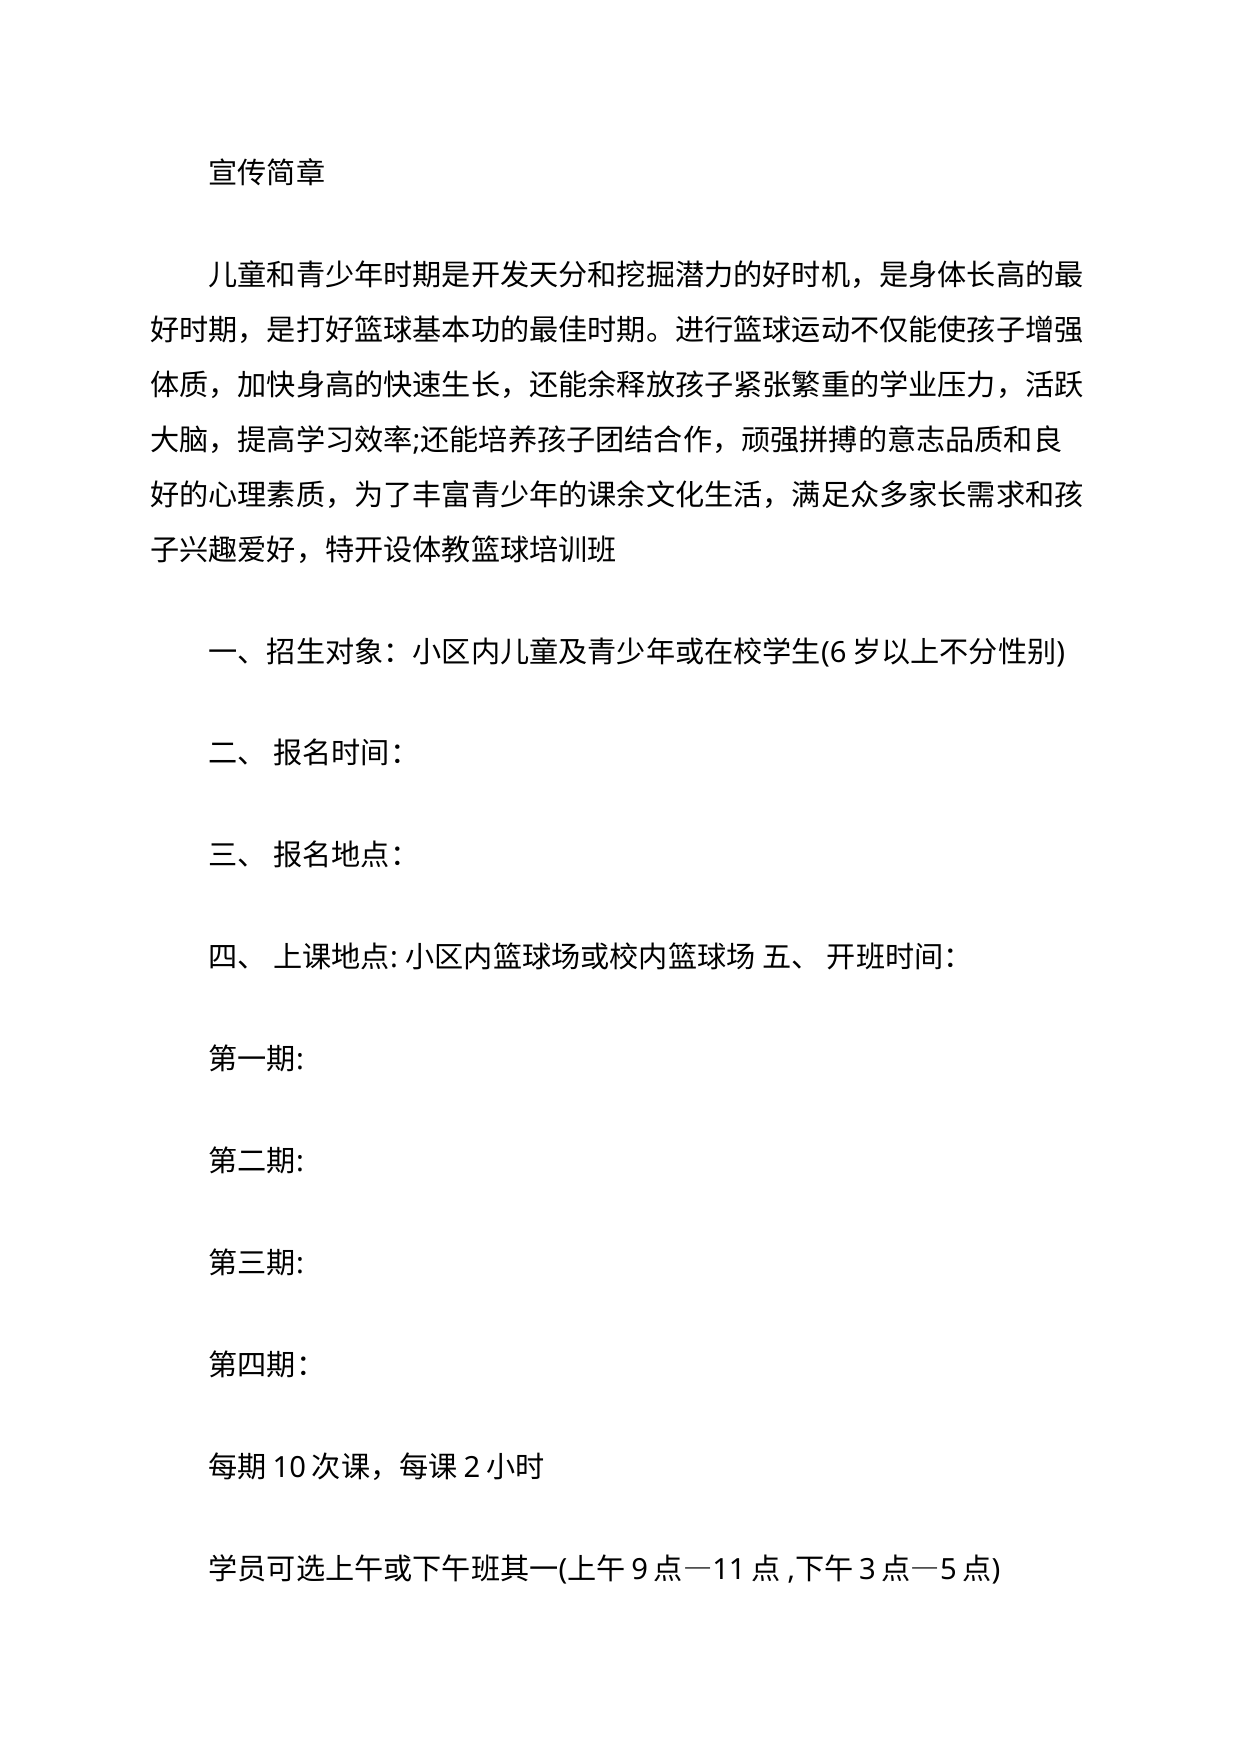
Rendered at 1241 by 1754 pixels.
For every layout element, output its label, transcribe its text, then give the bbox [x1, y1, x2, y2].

text 第三期: [150, 1239, 1090, 1282]
text 第二期: [150, 1138, 1090, 1180]
text 第一期: [150, 1036, 1090, 1078]
text 二、 报名时间： [150, 730, 1090, 772]
text 四、 上课地点: 小区内篮球场或校内篮球场 五、 开班时间： [150, 934, 1090, 976]
text 儿童和青少年时期是开发天分和挖掘潜力的好时机，是身体长高的最好时期，是打好篮球基本功的最佳时期。进行篮球运动不仅能使孩子增强体质，加快身高的快速生长，还能余释放孩子紧张繁重的学业压力，活跃大脑，提高学习效率;还能培养孩子团结合作，顽强拼搏的意志品质和良好的心理素质，为了丰富青少年的课余文化生活，满足众多家长需求和孩子兴趣爱好，特开设体教篮球培训班 [150, 252, 1090, 569]
text 三、 报名地点： [150, 832, 1090, 874]
text 学员可选上午或下午班其一(上午9点—11点 ,下午3点—5点) [150, 1545, 1090, 1588]
text 第四期： [150, 1342, 1090, 1384]
text 宣传简章 [150, 150, 1090, 192]
text 一、招生对象：小区内儿童及青少年或在校学生(6岁以上不分性别) [150, 628, 1090, 671]
text 每期10次课，每课2小时 [150, 1443, 1090, 1486]
